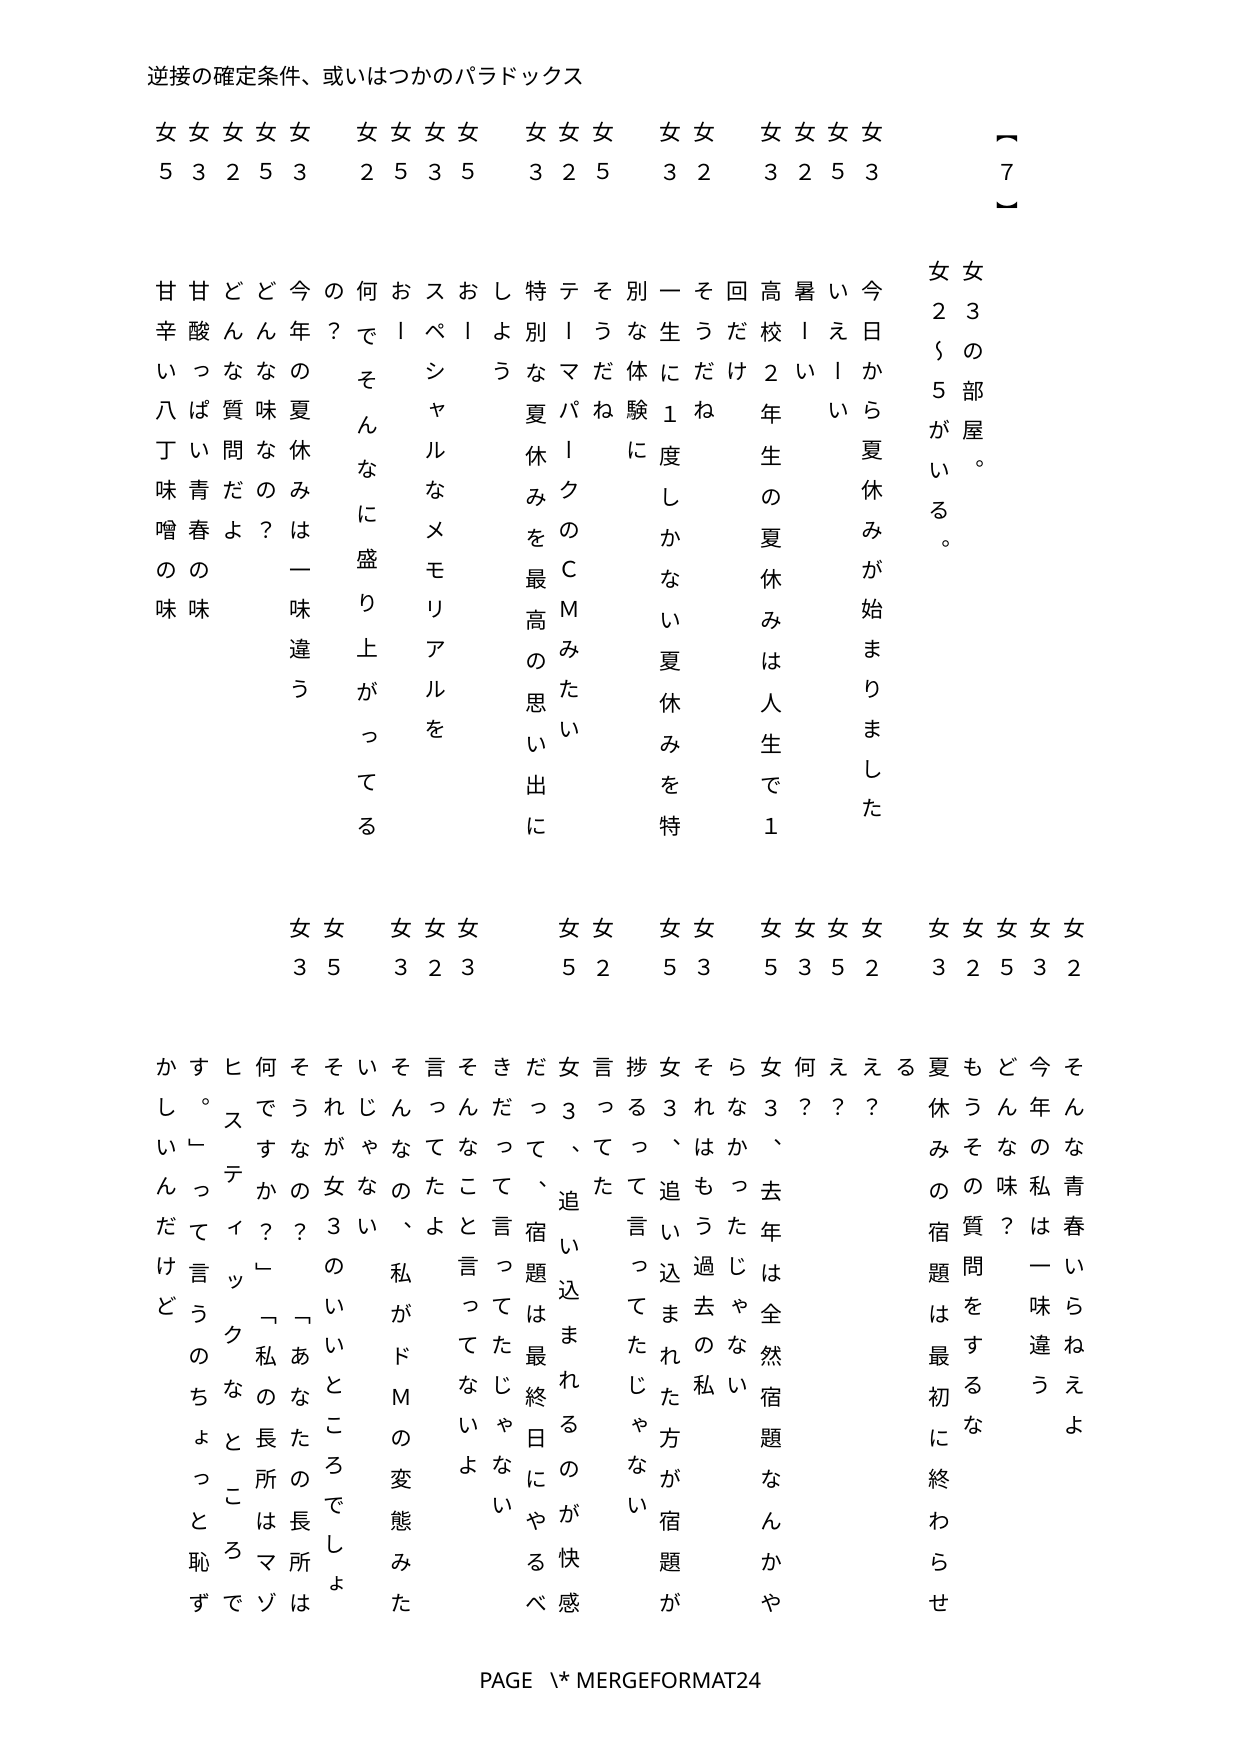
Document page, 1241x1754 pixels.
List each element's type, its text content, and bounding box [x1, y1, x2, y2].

text 女２ 暑ーい [788, 121, 822, 855]
text 女５ それが女３のいいところでしょ [317, 899, 351, 1633]
text 女２ 言ってたよ [418, 899, 452, 1633]
text 女５ どんな味なの？ [250, 121, 284, 855]
text 女２ どんな質問だよ [216, 121, 250, 855]
text 女３ 何？ [788, 899, 822, 1633]
text 女２ もうその質問をするな [957, 899, 990, 1633]
text 女３ 今年の夏休みは一味違う [284, 121, 317, 855]
text 女５ 女３、追い込まれた方が宿題が捗るって言ってたじゃない [620, 899, 687, 1633]
text 女５ 女３、追い込まれるのが快感だって、宿題は最終日にやるべきだって言ってたじゃない [486, 899, 586, 1633]
text 女３ スペシャルなメモリアルを [418, 121, 452, 855]
text 女３ 特別な夏休みを最高の思い出にしよう [486, 121, 553, 855]
text 女３の部屋。 [957, 121, 990, 855]
text 女５ 甘辛い八丁味噌の味 [149, 121, 183, 855]
text 女５ 女３、去年は全然宿題なんかやらなかったじゃない [721, 899, 788, 1633]
text 女３ 夏休みの宿題は最初に終わらせる [889, 899, 957, 1633]
text 女２ テーマパークのＣＭみたい [553, 121, 586, 855]
text 女３ 一生に１度しかない夏休みを特別な体験に [620, 121, 687, 855]
text 女５ おー [452, 121, 486, 855]
text 女３ そんなこと言ってないよ [452, 899, 486, 1633]
text 女３ 高校２年生の夏休みは人生で１回だけ [721, 121, 788, 855]
text 女３ 甘酸っぱい青春の味 [183, 121, 216, 855]
text 女３ 今日から夏休みが始まりました [856, 121, 889, 855]
text 女２ そうだね [687, 121, 721, 855]
text 女５ おー [384, 121, 418, 855]
text 女３ それはもう過去の私 [687, 899, 721, 1633]
text 女２ 何でそんなに盛り上がってるの？ [317, 121, 384, 855]
text 女２～５がいる。 [923, 121, 957, 855]
text 【７】 [990, 121, 1024, 855]
text 女５ そうだね [586, 121, 620, 855]
text 女５ いえーい [822, 121, 856, 855]
text 女３ そんなの、私がドＭの変態みたいじゃない [351, 899, 418, 1633]
text 女２ 言ってた [586, 899, 620, 1633]
text 女３ そうなの？ 「あなたの長所は何ですか？」「私の長所はマゾヒスティックなところです。」って言うのちょっと恥ずかしいんだけど [149, 899, 317, 1633]
text 女５ どんな味？ [990, 899, 1024, 1633]
text 女５ え？ [822, 899, 856, 1633]
text 女２ そんな青春いらねえよ [1057, 899, 1091, 1633]
text 女３ 今年の私は一味違う [1024, 899, 1057, 1633]
text 女２ え？ [856, 899, 889, 1633]
